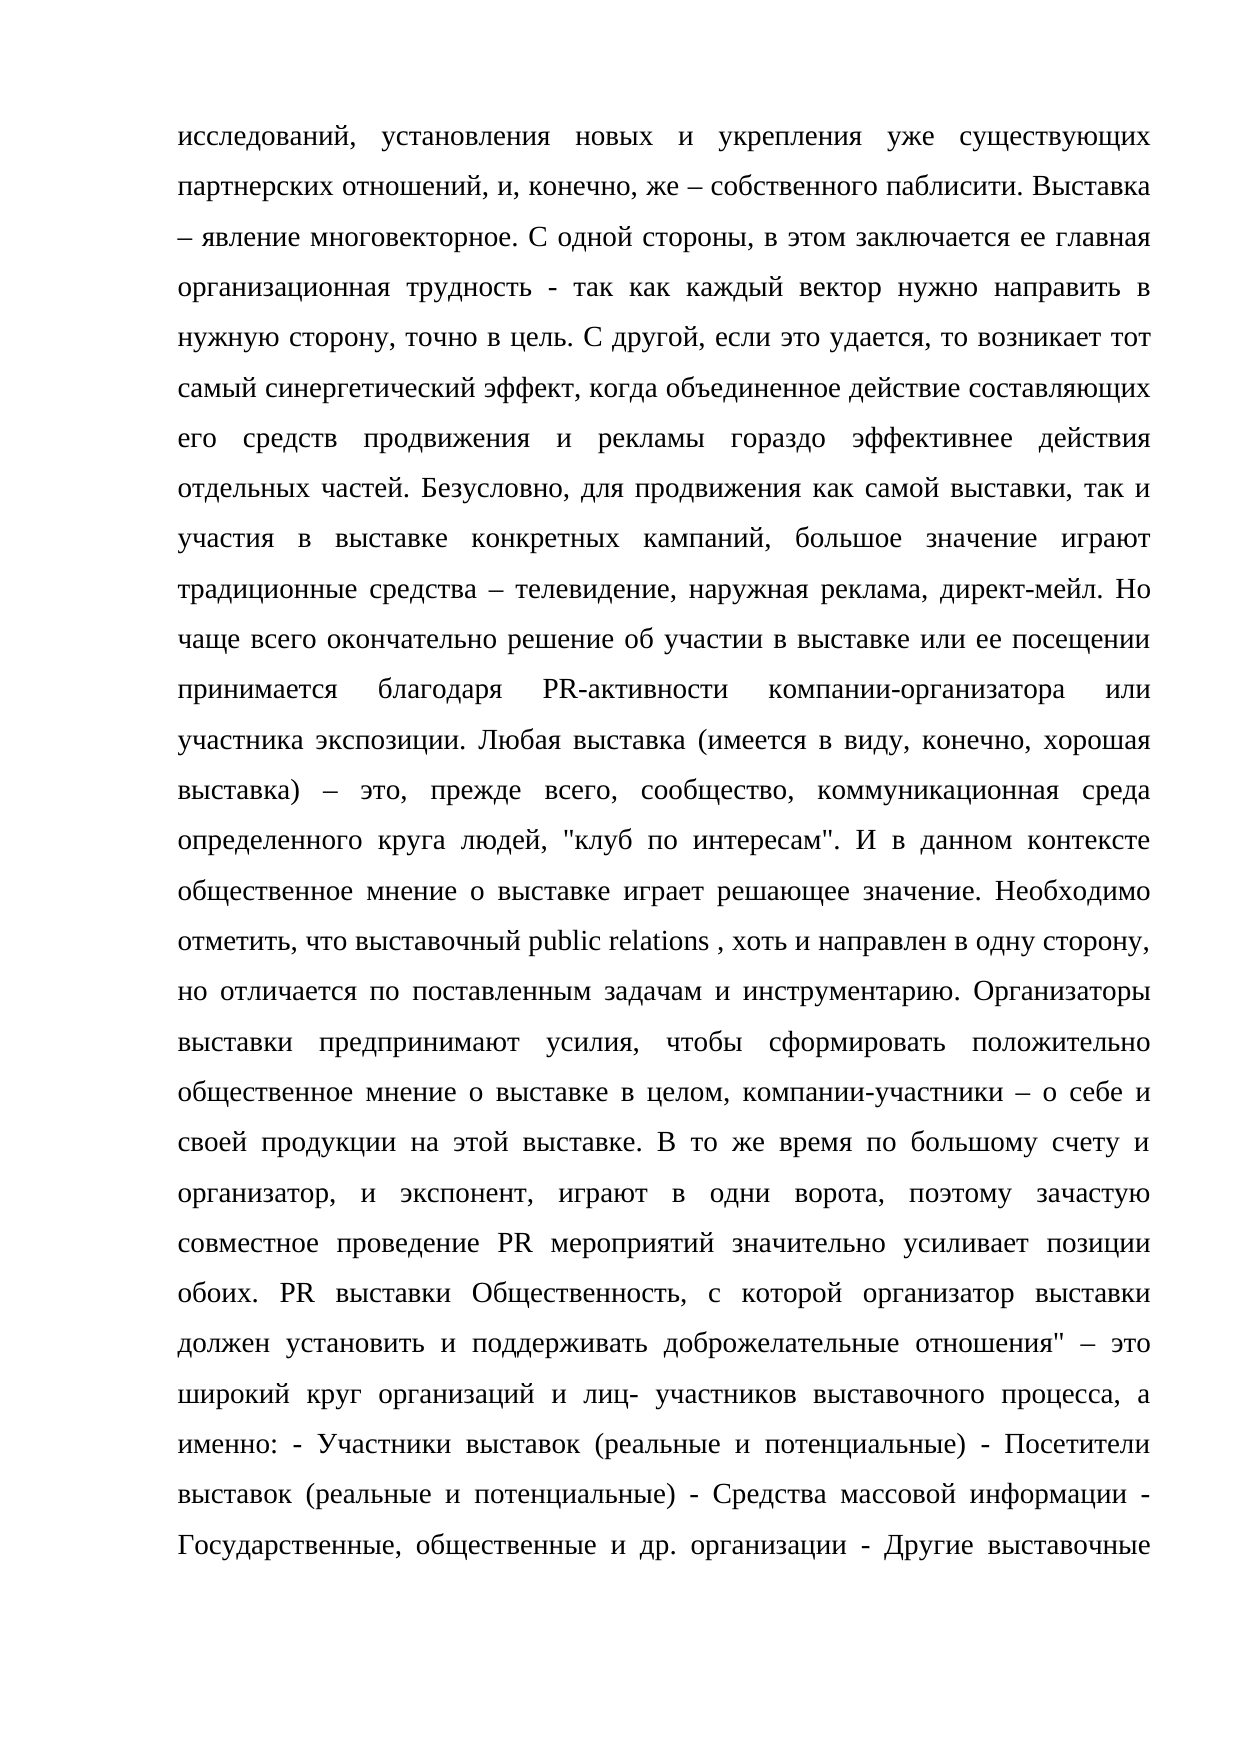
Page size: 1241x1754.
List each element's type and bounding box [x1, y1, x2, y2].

text [177, 118, 1152, 1560]
